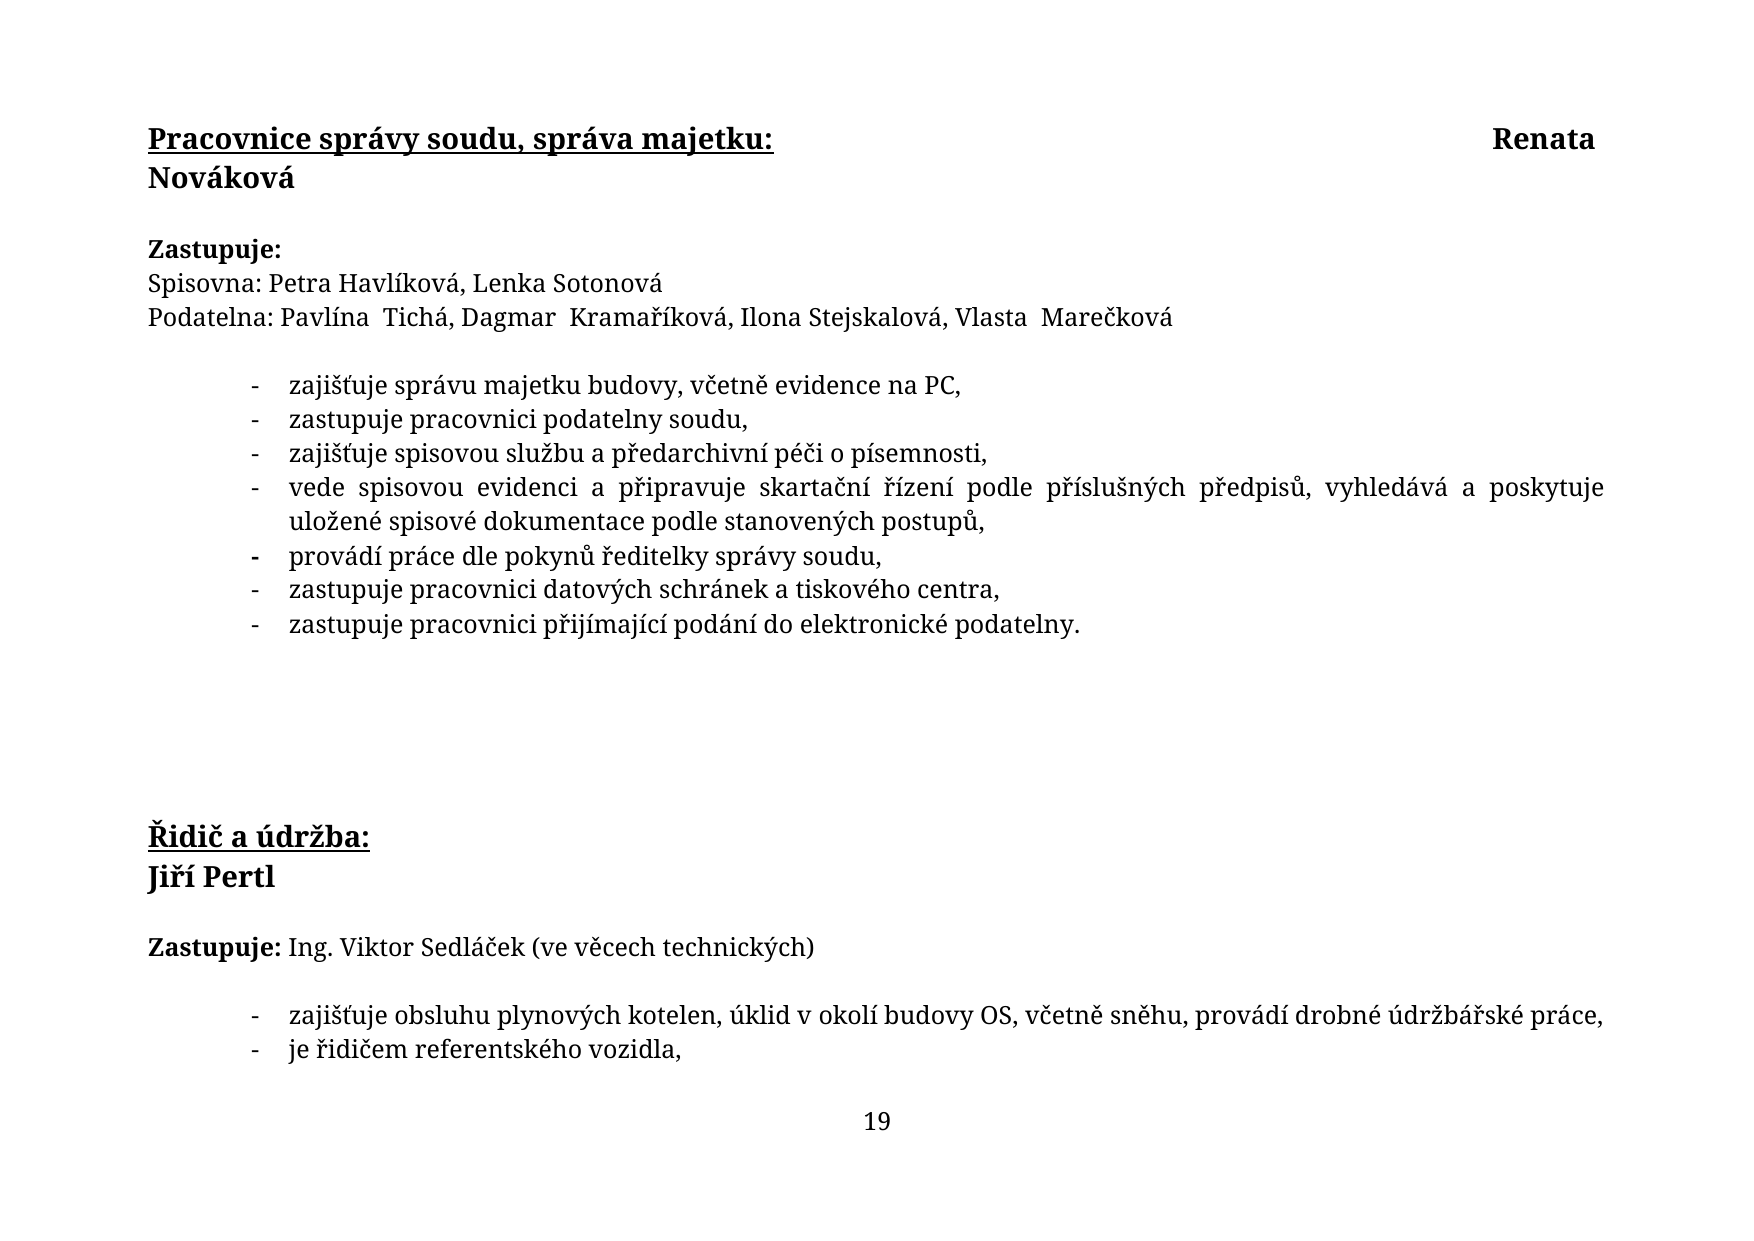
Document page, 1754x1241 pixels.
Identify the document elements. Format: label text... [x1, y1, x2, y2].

list zajišťuje správu majetku budovy, včetně evidence na PC, [251, 368, 1606, 402]
list provádí práce dle pokynů ředitelky správy soudu, [251, 538, 1606, 572]
list zastupuje pracovnici podatelny soudu, [251, 402, 1606, 436]
text Zastupuje: [148, 232, 1606, 266]
text Podatelna: Pavlína Tichá, Dagmar Kramaříková, Ilona Stejskalová, Vlasta Marečková [148, 300, 1606, 334]
text Zastupuje: Ing. Viktor Sedláček (ve věcech technických) [148, 930, 1606, 964]
text Řidič a údržba: Jiří Pertl [148, 816, 1606, 896]
list je řidičem referentského vozidla, [251, 1032, 1606, 1066]
list zajišťuje spisovou službu a předarchivní péči o písemnosti, [251, 436, 1606, 470]
list vede spisovou evidenci a připravuje skartační řízení podle příslušných předpisů, vyhledává a poskytuje uložené spisové dokumentace podle stanovených postupů, [251, 470, 1606, 538]
list zastupuje pracovnici datových schránek a tiskového centra, [251, 572, 1606, 606]
text Spisovna: Petra Havlíková, Lenka Sotonová [148, 266, 1606, 300]
list zajišťuje obsluhu plynových kotelen, úklid v okolí budovy OS, včetně sněhu, provádí drobné údržbářské práce, [251, 998, 1606, 1032]
text Pracovnice správy soudu, správa majetku: Renata Nováková [148, 118, 1606, 197]
list zastupuje pracovnici přijímající podání do elektronické podatelny. [251, 606, 1606, 640]
